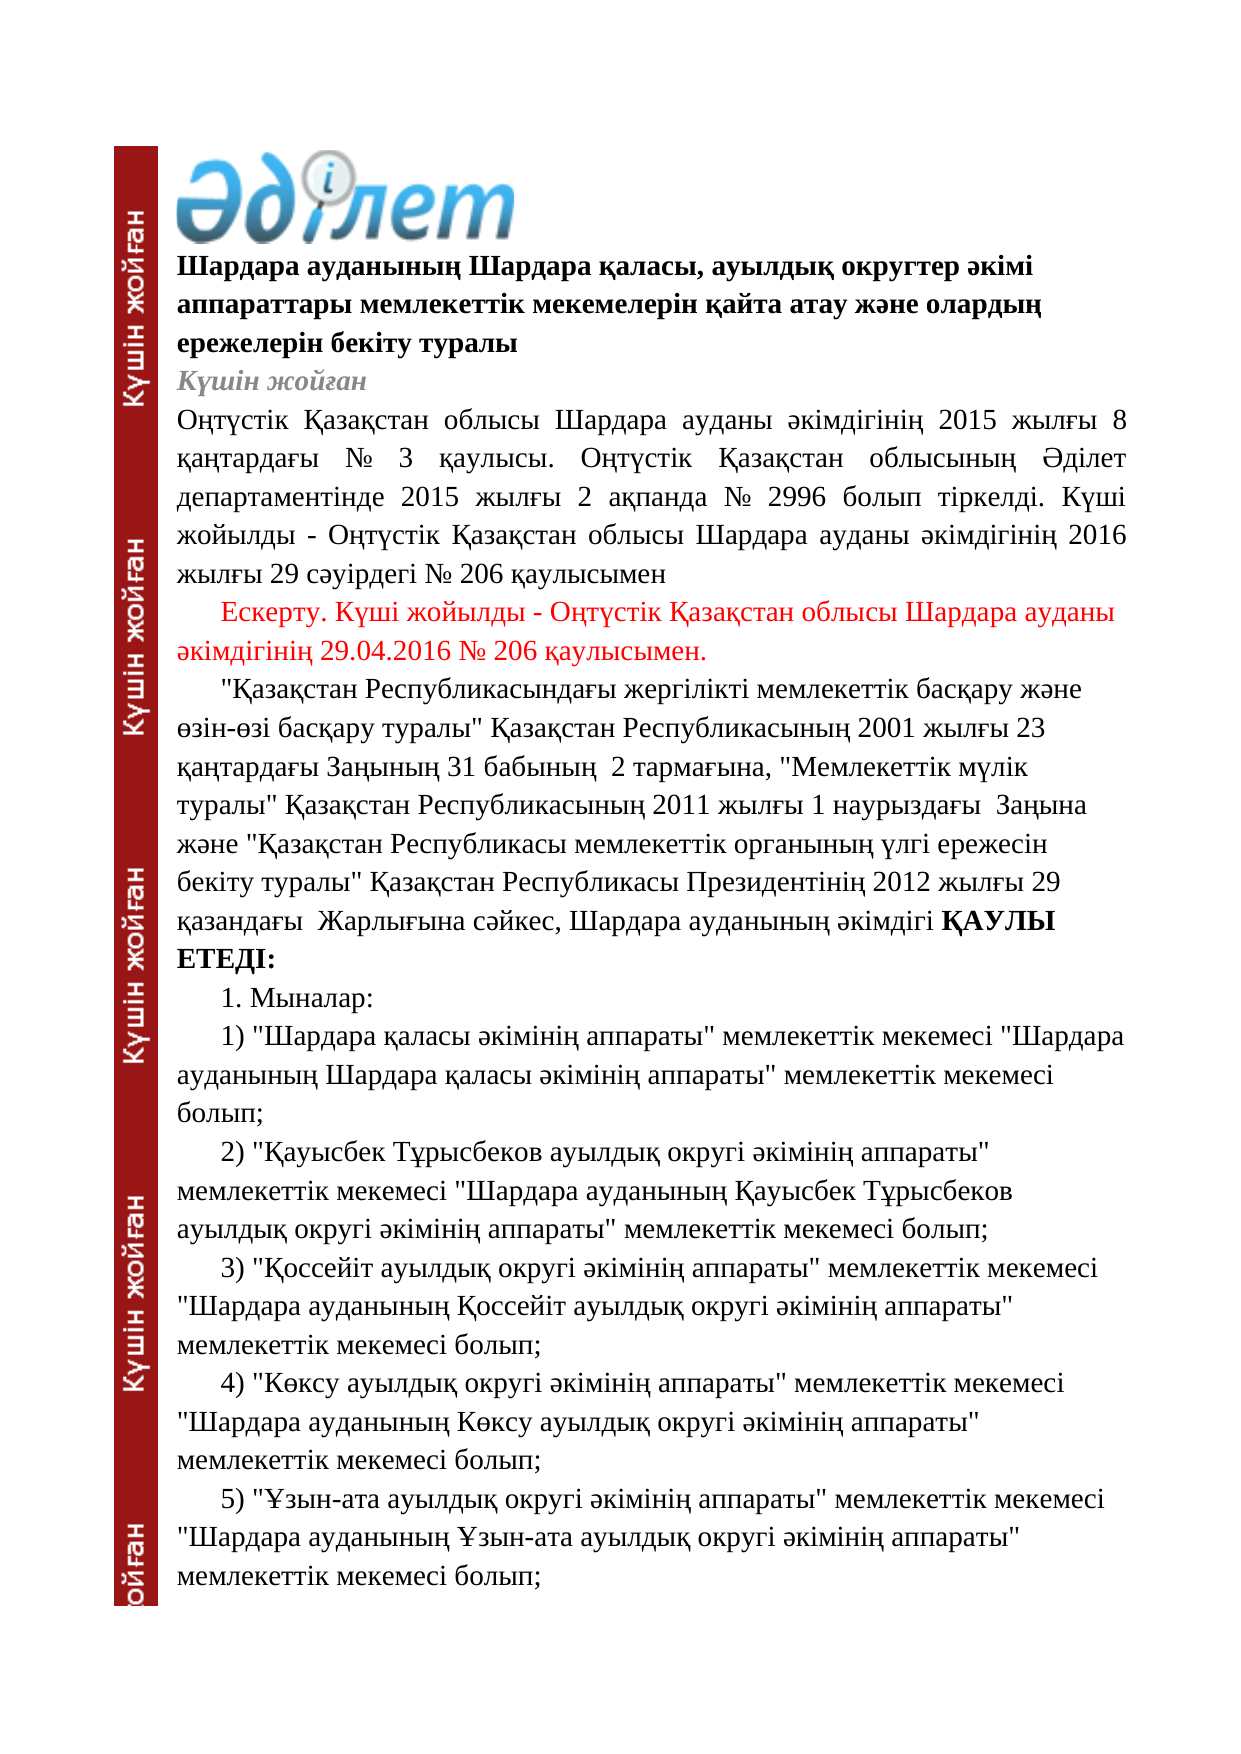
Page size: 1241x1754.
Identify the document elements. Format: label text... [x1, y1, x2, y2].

picture [114, 146, 158, 248]
picture [114, 1592, 158, 1606]
picture [176, 150, 515, 244]
text Күшін жойған [112, 363, 1128, 397]
picture [114, 358, 158, 363]
text Шардара ауданының Шардара қаласы, ауылдық округтер әкімі аппараттары мемлекеттік мекемелерін қайта атау және олардың ережелерін бекіту туралы [112, 248, 1128, 358]
picture [114, 397, 158, 402]
picture [114, 589, 158, 594]
text Оңтүстік Қазақстан облысы Шардара ауданы әкімдігінің 2015 жылғы 8 қаңтардағы № 3 қаулысы. Оңтүстік Қазақстан облысының Әділет департаментінде 2015 жылғы 2 ақпанда № 2996 болып тіркелді. Күші жойылды - Оңтүстік Қазақстан облысы Шардара ауданы әкімдігінің 2016 жылғы 29 сәуірдегі № 206 қаулысымен [112, 402, 1128, 589]
